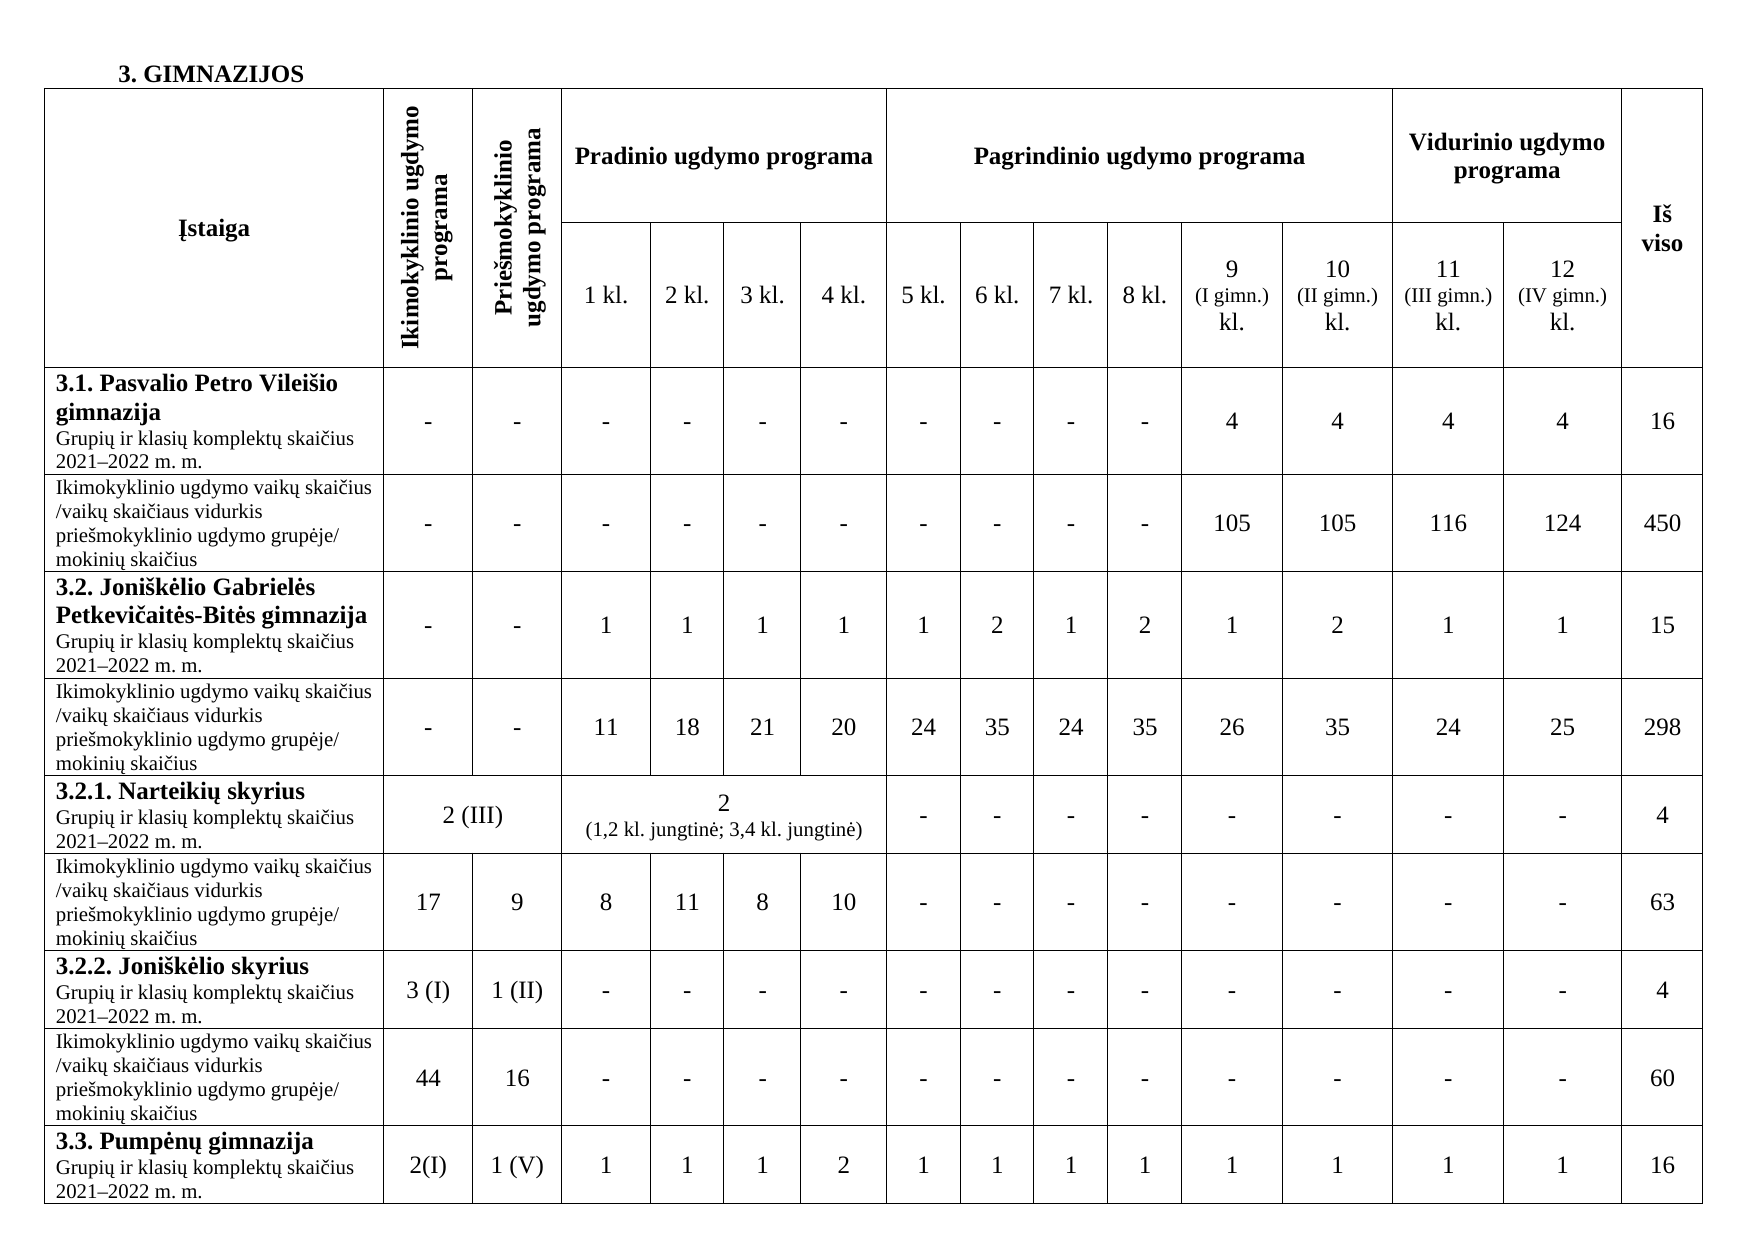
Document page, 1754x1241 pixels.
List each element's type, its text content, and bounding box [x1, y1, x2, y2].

table_cell 124 [1504, 475, 1621, 571]
table_cell 1 [1504, 572, 1621, 677]
table_cell - [887, 951, 960, 1028]
table_cell - [724, 951, 800, 1028]
table_cell - [1504, 776, 1621, 853]
table_cell - [801, 1029, 886, 1125]
table_cell 2 [801, 1126, 886, 1203]
table_cell - [961, 776, 1033, 853]
table_header Iš viso [1622, 89, 1702, 367]
table_cell 4 [1283, 368, 1392, 473]
table_cell 7 kl. [1034, 223, 1107, 367]
table_cell - [1393, 854, 1503, 950]
table_cell 116 [1393, 475, 1503, 571]
table_cell 1 [1283, 1126, 1392, 1203]
table_cell - [651, 368, 723, 473]
table_cell - [562, 475, 650, 571]
table_cell Ikimokyklinio ugdymo vaikų skaičius /vaikų skaičiaus vidurkis priešmokyklinio ugdymo grupėje/ mokinių skaičius [45, 854, 383, 950]
table_cell 18 [651, 679, 723, 775]
table_cell 26 [1182, 679, 1282, 775]
table_cell Ikimokyklinio ugdymo vaikų skaičius /vaikų skaičiaus vidurkis priešmokyklinio ugdymo grupėje/ mokinių skaičius [45, 475, 383, 571]
table_cell 1 [724, 1126, 800, 1203]
table_cell - [724, 475, 800, 571]
table_cell 1 [724, 572, 800, 677]
table_cell 16 [1622, 1126, 1702, 1203]
table_cell 2 kl. [651, 223, 723, 367]
table_cell 17 [384, 854, 472, 950]
table_cell 4 [1622, 951, 1702, 1028]
table_cell 105 [1283, 475, 1392, 571]
table_cell 35 [1108, 679, 1181, 775]
table_cell 20 [801, 679, 886, 775]
table_cell 1 kl. [562, 223, 650, 367]
table_cell - [562, 951, 650, 1028]
table_cell - [1108, 475, 1181, 571]
table_cell - [1034, 776, 1107, 853]
table_cell 1 [562, 572, 650, 677]
table_cell 5 kl. [887, 223, 960, 367]
table_cell - [384, 368, 472, 473]
table_header Įstaiga [45, 89, 383, 367]
table_cell 1 (II) [473, 951, 561, 1028]
table_cell - [562, 368, 650, 473]
table_cell 24 [887, 679, 960, 775]
table_cell 9 (I gimn.) kl. [1182, 223, 1282, 367]
table_cell 6 kl. [961, 223, 1033, 367]
table_cell 450 [1622, 475, 1702, 571]
table_cell 44 [384, 1029, 472, 1125]
table_cell - [1034, 854, 1107, 950]
table_cell - [961, 368, 1033, 473]
table_header Pradinio ugdymo programa [562, 89, 886, 222]
table_cell - [1108, 854, 1181, 950]
table_cell 9 [473, 854, 561, 950]
table_cell - [1034, 475, 1107, 571]
table_cell - [1393, 776, 1503, 853]
table_cell 1 [562, 1126, 650, 1203]
table_cell - [961, 475, 1033, 571]
table_cell - [1182, 1029, 1282, 1125]
table_cell 24 [1034, 679, 1107, 775]
table_cell 11 (III gimn.) kl. [1393, 223, 1503, 367]
table_cell 21 [724, 679, 800, 775]
table_cell 3.2. Joniškėlio Gabrielės Petkevičaitės-Bitės gimnazija Grupių ir klasių komplektų skaičius 2021–2022 m. m. [45, 572, 383, 677]
table_cell 11 [562, 679, 650, 775]
table_cell - [801, 951, 886, 1028]
table_header Pagrindinio ugdymo programa [887, 89, 1392, 222]
table_cell 1 [1182, 1126, 1282, 1203]
table_cell 16 [473, 1029, 561, 1125]
table_cell - [1393, 951, 1503, 1028]
table_cell 15 [1622, 572, 1702, 677]
table_cell 25 [1504, 679, 1621, 775]
table_cell 1 [887, 1126, 960, 1203]
table_cell - [1108, 951, 1181, 1028]
table_cell - [801, 368, 886, 473]
table_cell - [384, 475, 472, 571]
table_cell - [961, 854, 1033, 950]
table_cell 1 (V) [473, 1126, 561, 1203]
table_cell 10 [801, 854, 886, 950]
table_cell 1 [1182, 572, 1282, 677]
table_cell - [887, 368, 960, 473]
table_cell 35 [961, 679, 1033, 775]
table_cell - [1182, 951, 1282, 1028]
table_cell 8 [562, 854, 650, 950]
table_cell - [887, 776, 960, 853]
table_cell 4 [1622, 776, 1702, 853]
table_cell - [1393, 1029, 1503, 1125]
table_cell 60 [1622, 1029, 1702, 1125]
table_cell 2 (III) [384, 776, 561, 853]
table_cell 12 (IV gimn.) kl. [1504, 223, 1621, 367]
table_header Ikimokyklinio ugdymo programa [384, 89, 472, 367]
table_cell - [384, 679, 472, 775]
table_cell - [724, 368, 800, 473]
table_cell - [1283, 951, 1392, 1028]
table_cell 3.2.2. Joniškėlio skyrius Grupių ir klasių komplektų skaičius 2021–2022 m. m. [45, 951, 383, 1028]
table_cell - [1283, 1029, 1392, 1125]
table_cell - [887, 854, 960, 950]
table_cell 2 (1,2 kl. jungtinė; 3,4 kl. jungtinė) [562, 776, 886, 853]
table_header Vidurinio ugdymo programa [1393, 89, 1621, 222]
table_cell 298 [1622, 679, 1702, 775]
table_cell 3 (I) [384, 951, 472, 1028]
table_cell - [801, 475, 886, 571]
table_cell - [1283, 854, 1392, 950]
table_cell 105 [1182, 475, 1282, 571]
table_cell 1 [961, 1126, 1033, 1203]
table_cell 8 kl. [1108, 223, 1181, 367]
table_cell 4 kl. [801, 223, 886, 367]
text 3. GIMNAZIJOS [118, 59, 1577, 88]
table_cell - [887, 1029, 960, 1125]
table_cell - [651, 1029, 723, 1125]
table_cell 8 [724, 854, 800, 950]
table_cell 2 [1283, 572, 1392, 677]
table_cell 1 [1034, 1126, 1107, 1203]
table_cell 4 [1393, 368, 1503, 473]
table_header Priešmokyklinio ugdymo programa [473, 89, 561, 367]
table_cell - [1108, 368, 1181, 473]
table_cell 2(I) [384, 1126, 472, 1203]
table_cell 4 [1504, 368, 1621, 473]
table_cell 11 [651, 854, 723, 950]
table_cell 63 [1622, 854, 1702, 950]
table_cell 1 [887, 572, 960, 677]
table_cell 3.1. Pasvalio Petro Vileišio gimnazija Grupių ir klasių komplektų skaičius 2021–2022 m. m. [45, 368, 383, 473]
table_cell - [473, 475, 561, 571]
table_cell 35 [1283, 679, 1392, 775]
table_cell - [1034, 1029, 1107, 1125]
table_cell - [473, 679, 561, 775]
table_cell - [384, 572, 472, 677]
table_cell 16 [1622, 368, 1702, 473]
table_cell - [1504, 951, 1621, 1028]
table_cell - [724, 1029, 800, 1125]
table_cell - [961, 951, 1033, 1028]
table_cell - [473, 368, 561, 473]
table_cell - [473, 572, 561, 677]
table_cell 3.2.1. Narteikių skyrius Grupių ir klasių komplektų skaičius 2021–2022 m. m. [45, 776, 383, 853]
table_cell - [1182, 776, 1282, 853]
table_cell 1 [1393, 572, 1503, 677]
table_cell 10 (II gimn.) kl. [1283, 223, 1392, 367]
table_cell 2 [961, 572, 1033, 677]
table_cell 1 [651, 572, 723, 677]
table_cell 1 [1108, 1126, 1181, 1203]
table_cell - [961, 1029, 1033, 1125]
table_cell - [1182, 854, 1282, 950]
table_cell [45, 1029, 383, 1125]
table_cell 1 [1504, 1126, 1621, 1203]
table_cell 24 [1393, 679, 1503, 775]
table_cell 1 [1034, 572, 1107, 677]
table_cell - [1504, 1029, 1621, 1125]
table_cell 3.3. Pumpėnų gimnazija Grupių ir klasių komplektų skaičius 2021–2022 m. m. [45, 1126, 383, 1203]
table_cell - [562, 1029, 650, 1125]
table_cell - [1108, 1029, 1181, 1125]
table_cell Ikimokyklinio ugdymo vaikų skaičius /vaikų skaičiaus vidurkis priešmokyklinio ugdymo grupėje/ mokinių skaičius [45, 679, 383, 775]
table_cell 1 [801, 572, 886, 677]
table_cell 1 [1393, 1126, 1503, 1203]
table_cell - [887, 475, 960, 571]
table_cell 2 [1108, 572, 1181, 677]
table_cell - [1504, 854, 1621, 950]
table_cell 3 kl. [724, 223, 800, 367]
table_cell 4 [1182, 368, 1282, 473]
table_cell - [651, 951, 723, 1028]
table_cell - [1108, 776, 1181, 853]
table_cell 1 [651, 1126, 723, 1203]
table_cell - [1283, 776, 1392, 853]
table_cell - [651, 475, 723, 571]
table_cell - [1034, 951, 1107, 1028]
table_cell - [1034, 368, 1107, 473]
